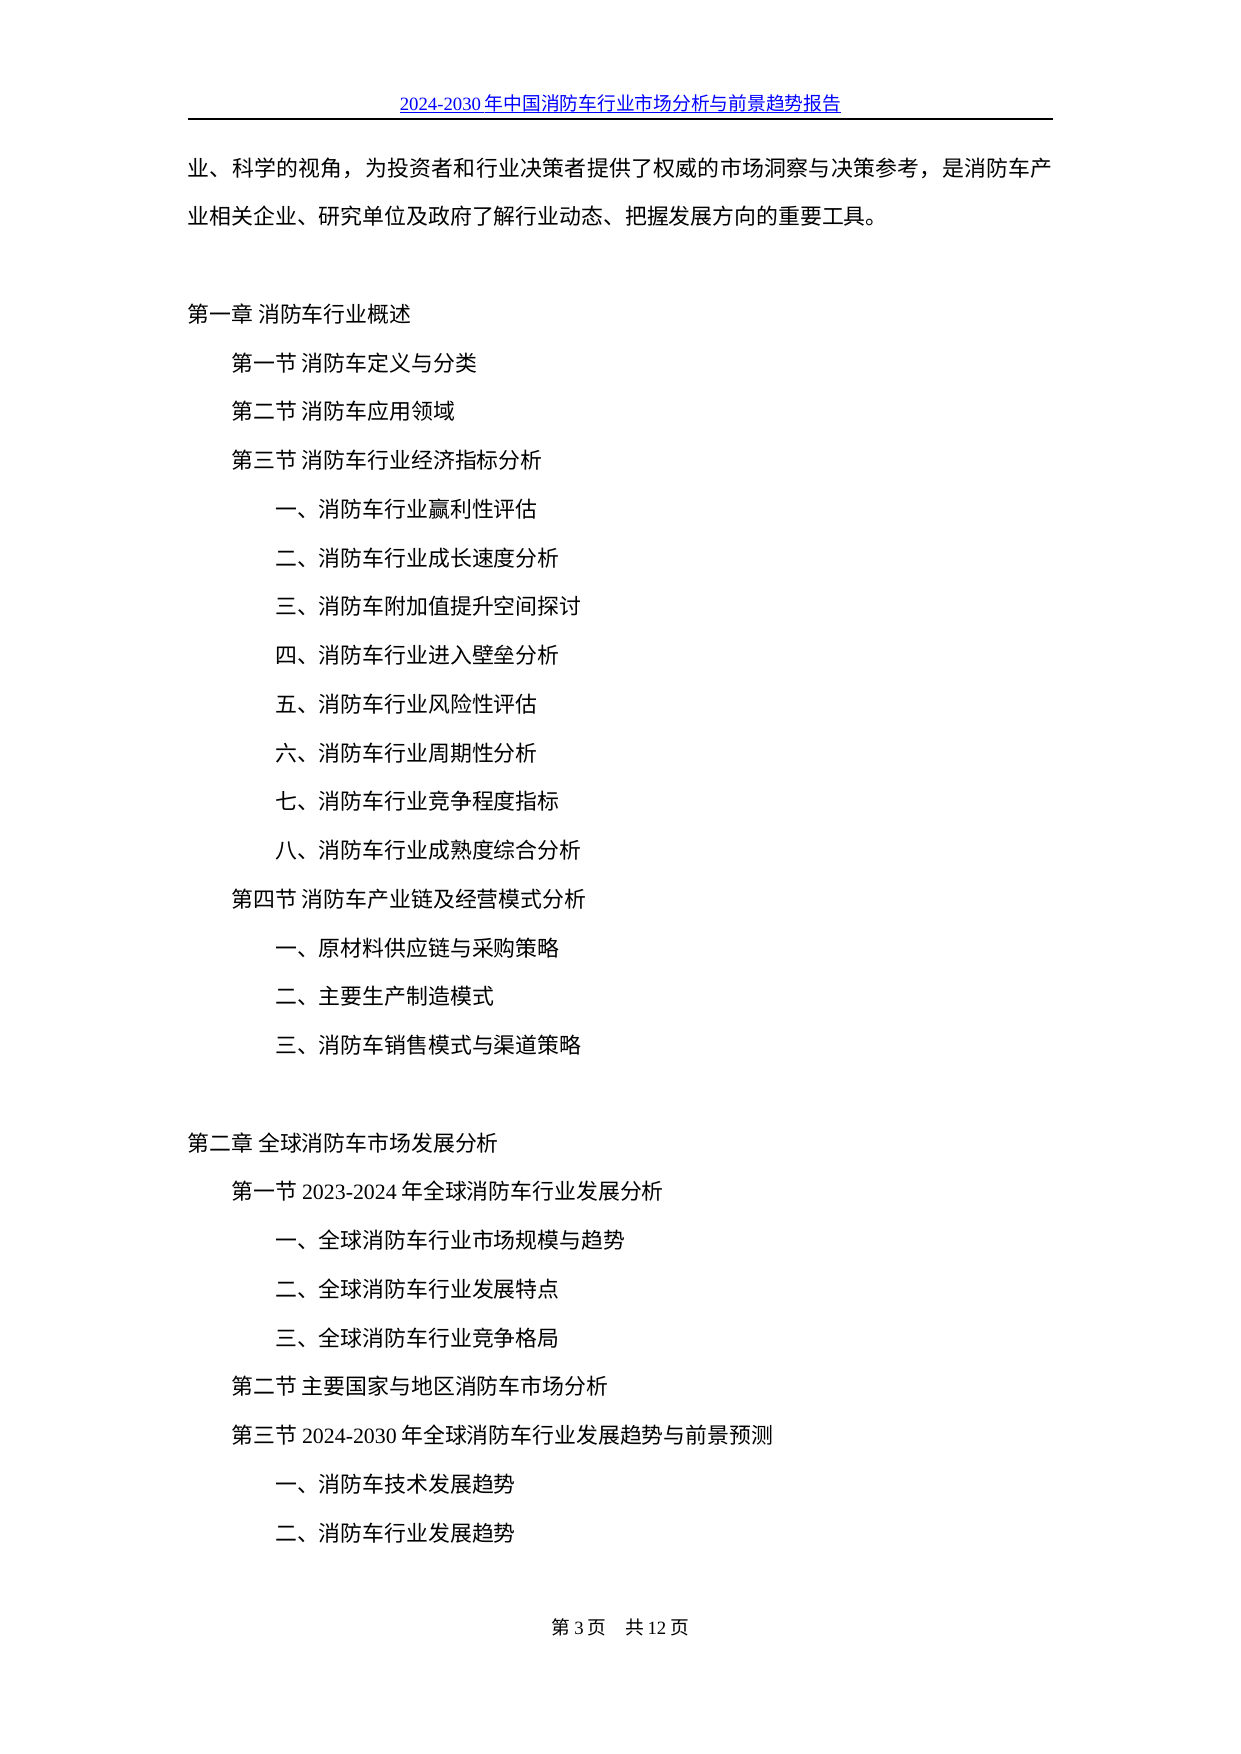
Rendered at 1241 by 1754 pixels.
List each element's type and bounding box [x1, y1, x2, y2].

text [187, 150, 1053, 1548]
